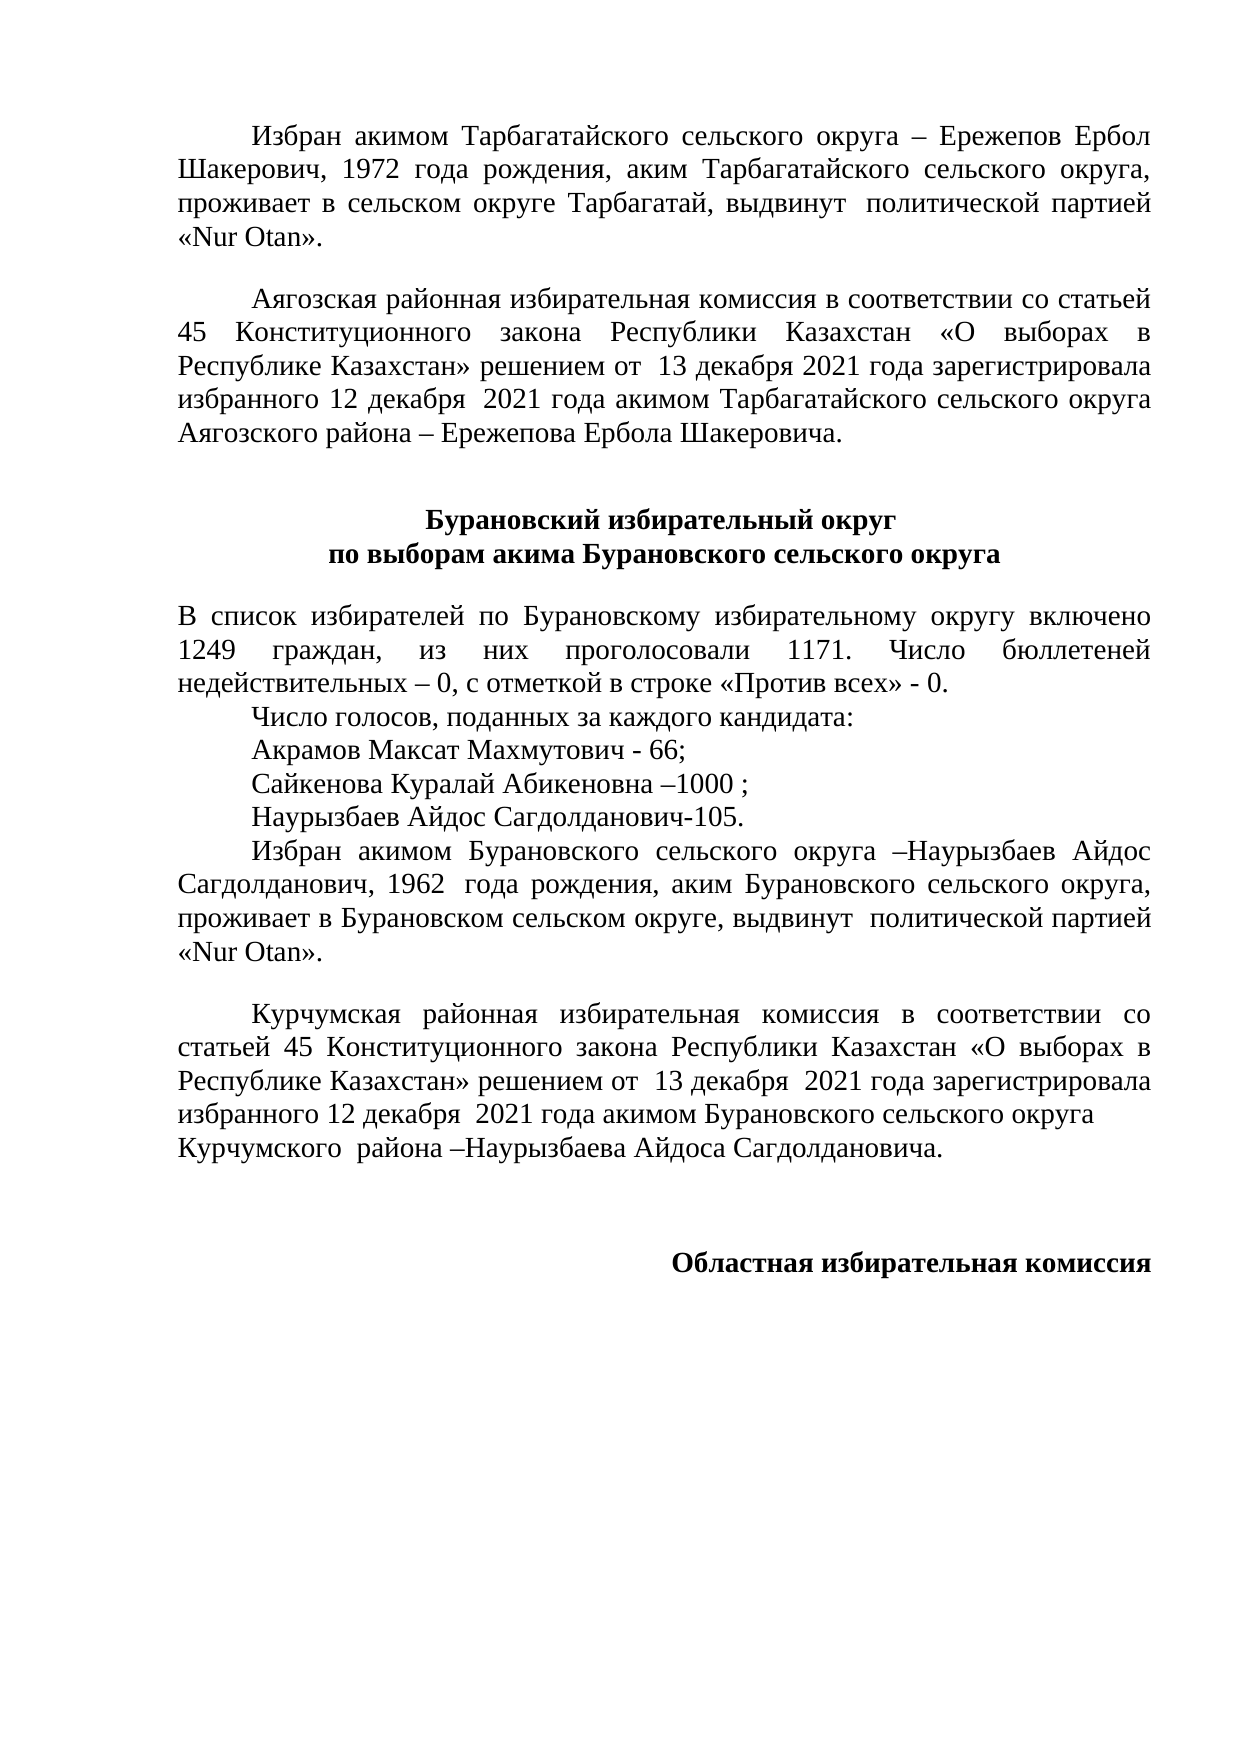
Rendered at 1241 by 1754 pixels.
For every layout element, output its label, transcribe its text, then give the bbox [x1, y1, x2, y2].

text Число голосов, поданных за каждого кандидата: [177, 699, 1152, 732]
text Областная избирательная комиссия [177, 1246, 1152, 1279]
text Курчумская районная избирательная комиссия в соответствии со статьей 45 Конституционного закона Республики Казахстан «О выборах в Республике Казахстан» решением от 13 декабря 2021 года зарегистрировала избранного 12 декабря 2021 года акимом Бурановского сельского округа [177, 996, 1152, 1130]
text Избран акимом Бурановского сельского округа –Наурызбаев Айдос Сагдолданович, 1962 года рождения, аким Бурановского сельского округа, проживает в Бурановском сельском округе, выдвинут политической партией «Nur Otan». [177, 833, 1152, 967]
text Избран акимом Тарбагатайского сельского округа – Ережепов Ербол Шакерович, 1972 года рождения, аким Тарбагатайского сельского округа, проживает в сельском округе Тарбагатай, выдвинут политической партией «Nur Otan». [177, 118, 1152, 252]
text Наурызбаев Айдос Сагдолданович-105. [177, 799, 1152, 833]
text Сайкенова Куралай Абикеновна –1000 ; [177, 766, 1152, 799]
text В список избирателей по Бурановскому избирательному округу включено 1249 граждан, из них проголосовали 1171. Число бюллетеней недействительных – 0, с отметкой в строке «Против всех» - 0. [177, 598, 1152, 699]
text по выборам акима Бурановского сельского округа [177, 536, 1152, 569]
text Акрамов Максат Махмутович - 66; [177, 732, 1152, 766]
text Курчумского района –Наурызбаева Айдоса Сагдолдановича. [177, 1130, 1152, 1164]
text Аягозская районная избирательная комиссия в соответствии со статьей 45 Конституционного закона Республики Казахстан «О выборах в Республике Казахстан» решением от 13 декабря 2021 года зарегистрировала избранного 12 декабря 2021 года акимом Тарбагатайского сельского округа Аягозского района – Ережепова Ербола Шакеровича. [177, 281, 1152, 449]
text Бурановский избирательный округ [177, 502, 1152, 536]
